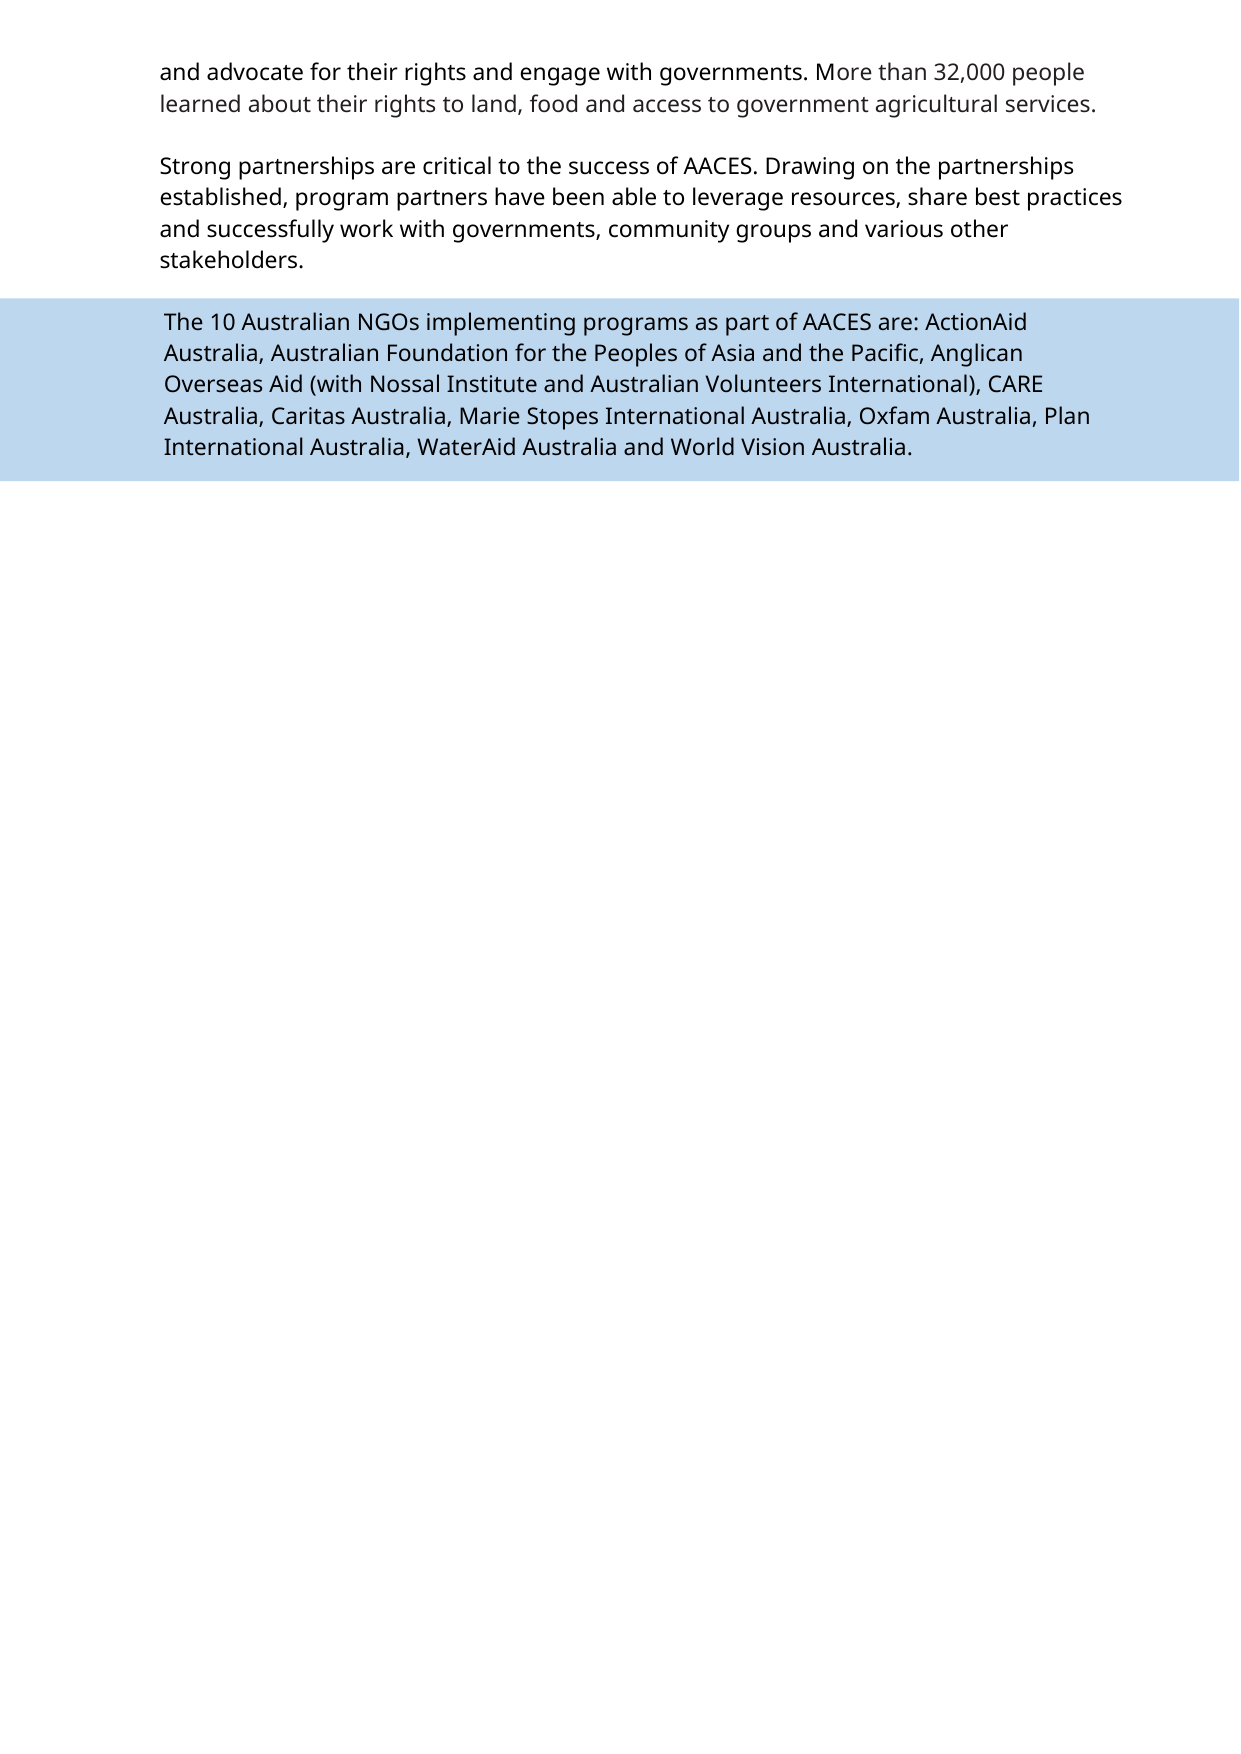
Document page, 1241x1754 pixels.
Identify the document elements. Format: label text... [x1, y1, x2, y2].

text Strong partnerships are critical to the success of AACES. Drawing on the partnerships established, program partners have been able to leverage resources, share best practices and successfully work with governments, community groups and various other stakeholders. [159, 150, 1125, 275]
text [159, 56, 1125, 119]
